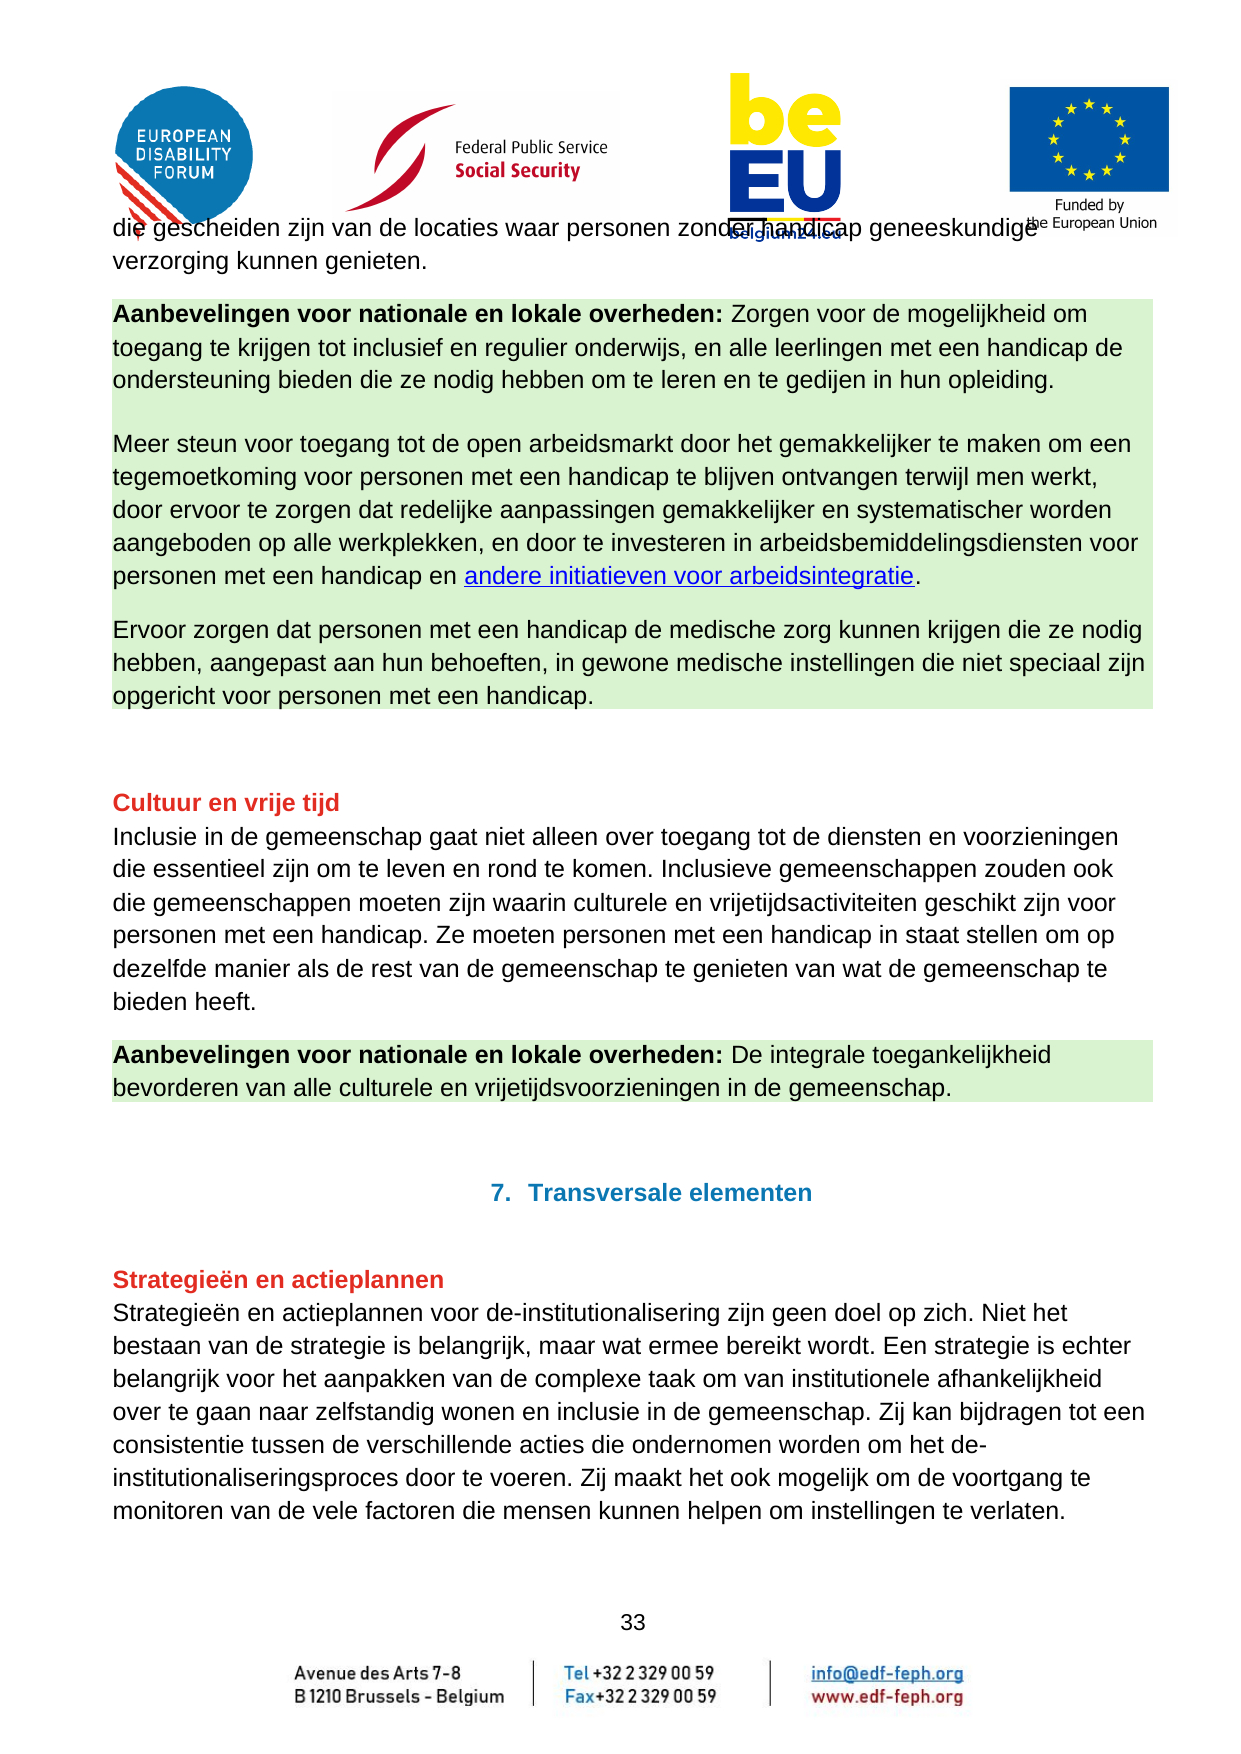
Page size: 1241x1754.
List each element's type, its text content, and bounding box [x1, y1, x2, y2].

text Aanbevelingen voor nationale en lokale overheden: De integrale toegankelijkheid bevorderen van alle culturele en vrijetijdsvoorzieningen in de gemeenschap. [112, 1040, 1153, 1102]
picture [999, 79, 1179, 237]
subtitle Transversale elementen [150, 1178, 1153, 1207]
text Ervoor zorgen dat personen met een handicap de medische zorg kunnen krijgen die ze nodig hebben, aangepast aan hun behoeften, in gewone medische instellingen die niet speciaal zijn opgericht voor personen met een handicap. [112, 615, 1153, 709]
picture [270, 1649, 994, 1728]
picture [730, 73, 841, 213]
text Inclusie in de gemeenschap gaat niet alleen over toegang tot de diensten en voorzieningen die essentieel zijn om te leven en rond te komen. Inclusieve gemeenschappen zouden ook die gemeenschappen moeten zijn waarin culturele en vrijetijdsactiviteiten geschikt zijn voor personen met een handicap. Ze moeten personen met een handicap in staat stellen om op dezelfde manier als de rest van de gemeenschap te genieten van wat de gemeenschap te bieden heeft. [112, 821, 1153, 1015]
subtitle Strategieën en actieplannen [112, 1265, 1153, 1294]
picture [331, 91, 620, 213]
subtitle Cultuur en vrije tijd [112, 788, 1153, 817]
picture [112, 84, 255, 213]
text Strategieën en actieplannen voor de-institutionalisering zijn geen doel op zich. Niet het bestaan van de strategie is belangrijk, maar wat ermee bereikt wordt. Een strategie is echter belangrijk voor het aanpakken van de complexe taak om van institutionele afhankelijkheid over te gaan naar zelfstandig wonen en inclusie in de gemeenschap. Zij kan bijdragen tot een consistentie tussen de verschillende acties die ondernomen worden om het de-institutionaliseringsproces door te voeren. Zij maakt het ook mogelijk om de voortgang te monitoren van de vele factoren die mensen kunnen helpen om instellingen te verlaten. [112, 1298, 1153, 1525]
text Aanbevelingen voor nationale en lokale overheden: Zorgen voor de mogelijkheid om toegang te krijgen tot inclusief en regulier onderwijs, en alle leerlingen met een handicap de ondersteuning bieden die ze nodig hebben om te leren en te gedijen in hun opleiding. Meer steun voor toegang tot de open arbeidsmarkt door het gemakkelijker te maken om een tegemoetkoming voor personen met een handicap te blijven ontvangen terwijl men werkt, door ervoor te zorgen dat redelijke aanpassingen gemakkelijker en systematischer worden aangeboden op alle werkplekken, en door te investeren in arbeidsbemiddelingsdiensten voor personen met een handicap en andere initiatieven voor arbeidsintegratie. [112, 299, 1153, 589]
